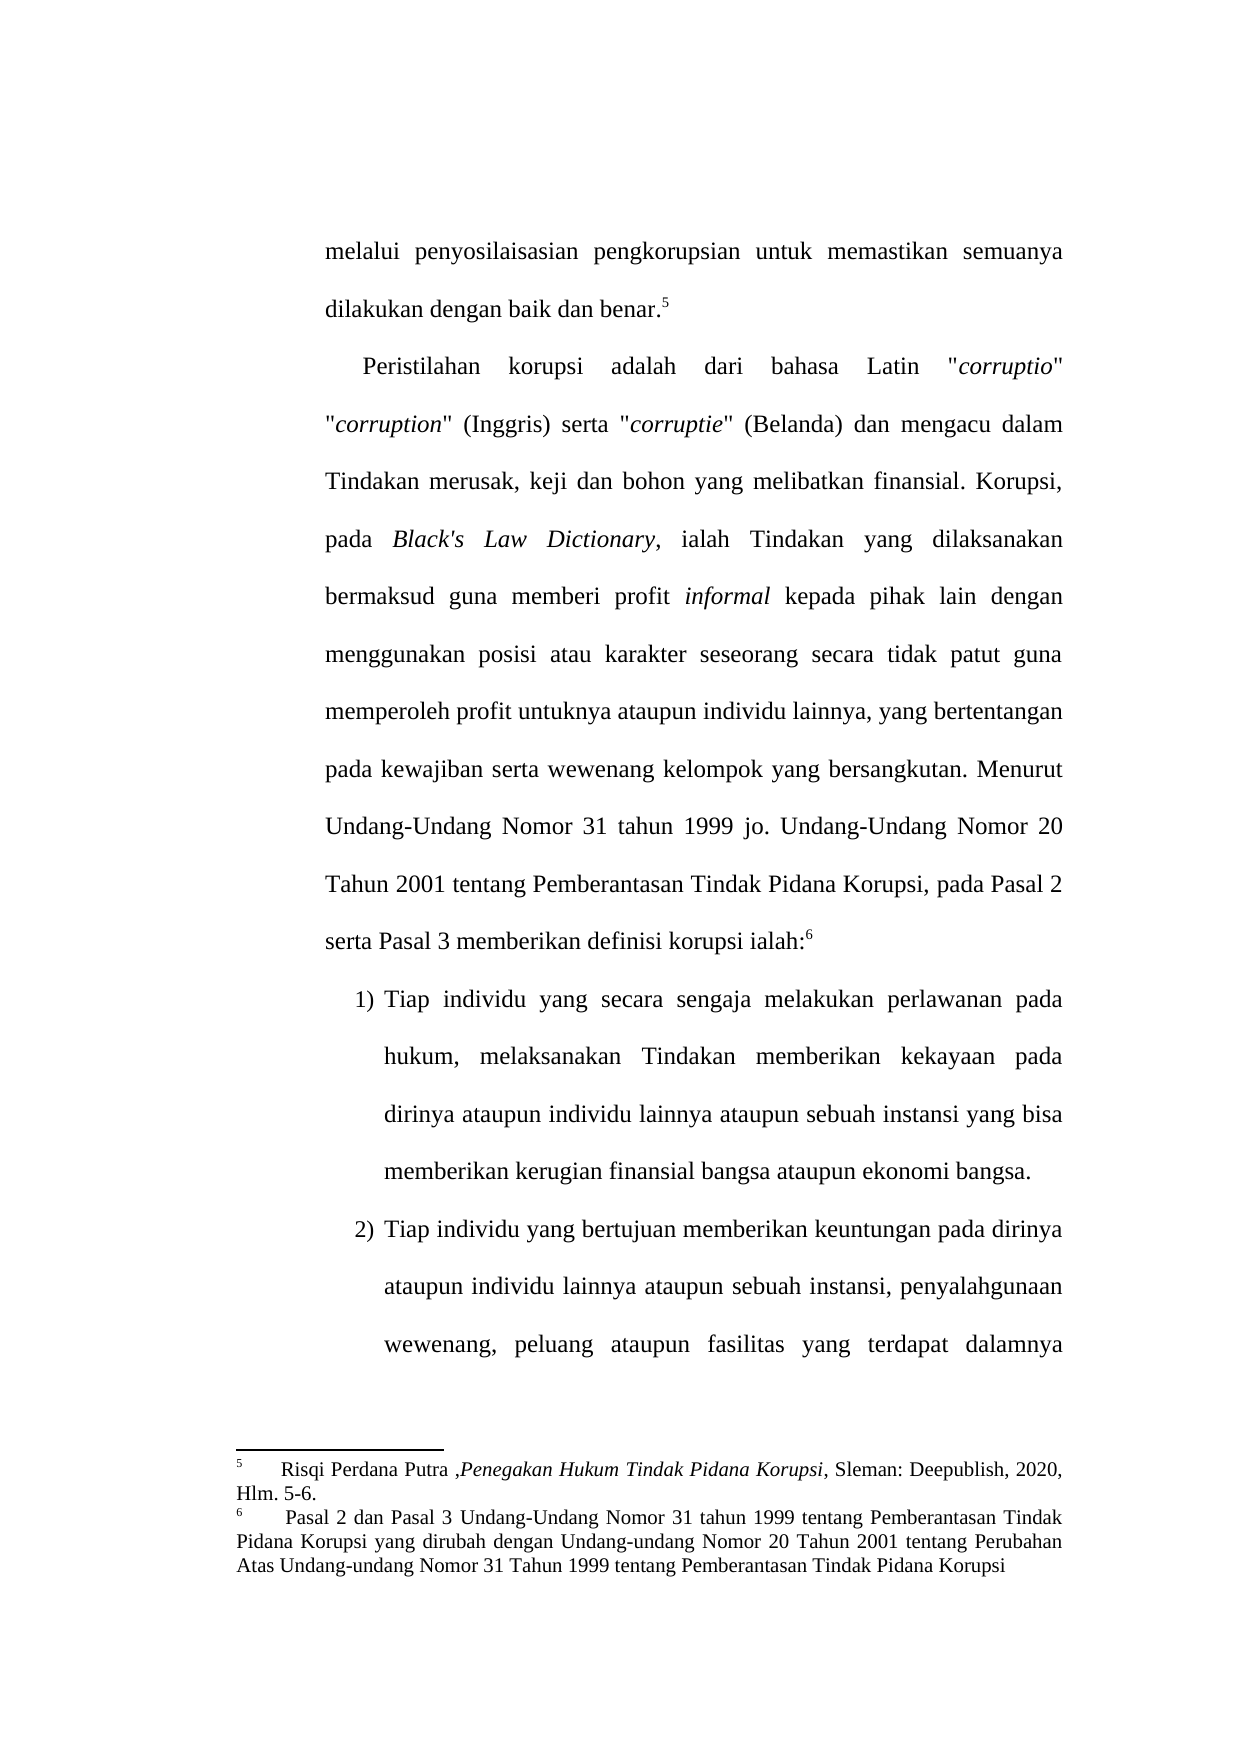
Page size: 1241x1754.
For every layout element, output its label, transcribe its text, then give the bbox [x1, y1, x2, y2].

list Peristilahan korupsi adalah dari bahasa Latin "corruptio" "corruption" (Inggris) serta "corruptie" (Belanda) dan mengacu dalam Tindakan merusak, keji dan bohon yang melibatkan finansial. Korupsi, pada Black's Law Dictionary, ialah Tindakan yang dilaksanakan bermaksud guna memberi profit informal kepada pihak lain dengan menggunakan posisi atau karakter seseorang secara tidak patut guna memperoleh profit untuknya ataupun individu lainnya, yang bertentangan pada kewajiban serta wewenang kelompok yang bersangkutan. Menurut Undang-Undang Nomor 31 tahun 1999 jo. Undang-Undang Nomor 20 Tahun 2001 tentang Pemberantasan Tindak Pidana Korupsi, pada Pasal 2 serta Pasal 3 memberikan definisi korupsi ialah: [325, 351, 1063, 955]
list Tiap individu yang secara sengaja melakukan perlawanan pada hukum, melaksanakan Tindakan memberikan kekayaan pada dirinya ataupun individu lainnya ataupun sebuah instansi yang bisa memberikan kerugian finansial bangsa ataupun ekonomi bangsa. [354, 984, 1063, 1185]
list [325, 236, 1063, 322]
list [354, 1214, 1063, 1357]
